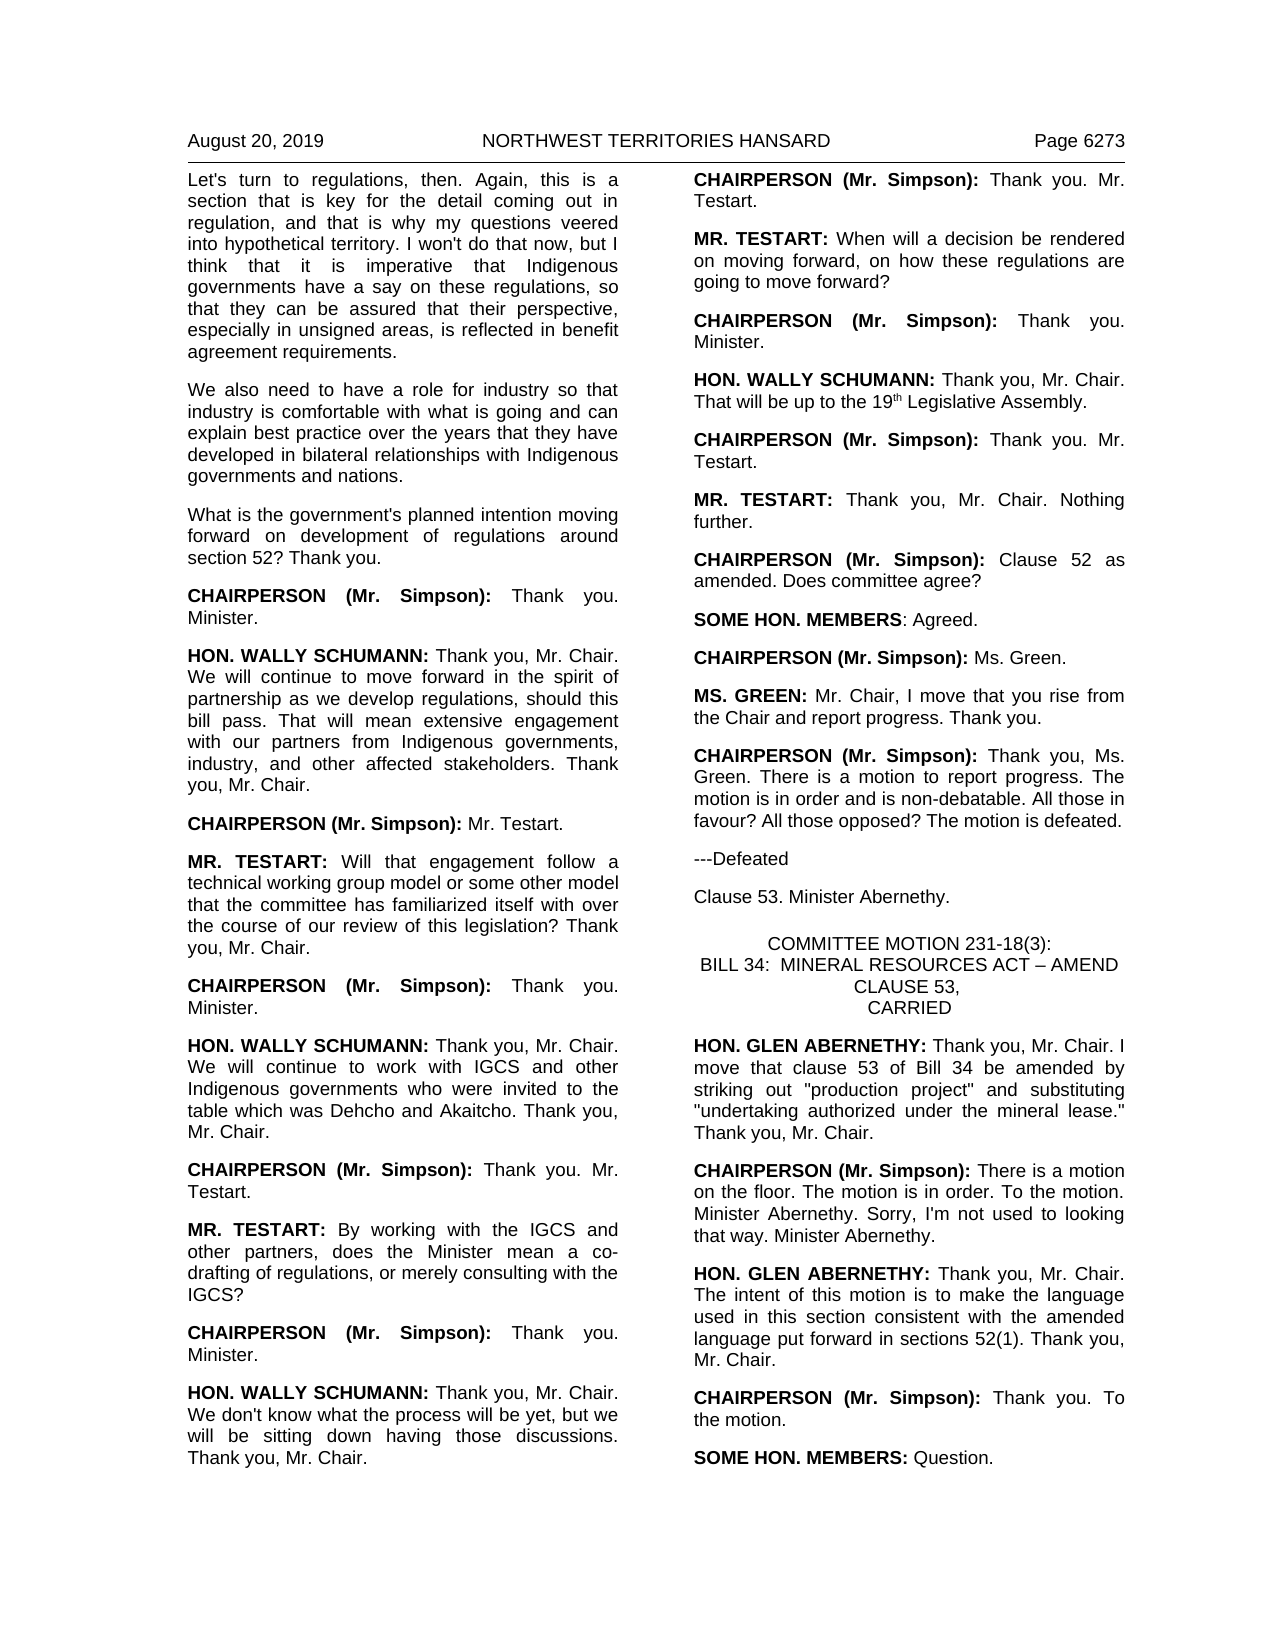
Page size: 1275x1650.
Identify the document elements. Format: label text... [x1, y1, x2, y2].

text CHAIRPERSON (Mr. Simpson): Thank you. Minister. [187, 585, 619, 628]
text HON. WALLY SCHUMANN: Thank you, Mr. Chair. We will continue to move forward in the spirit of partnership as we develop regulations, should this bill pass. That will mean extensive engagement with our partners from Indigenous governments, industry, and other affected stakeholders. Thank you, Mr. Chair. [187, 645, 619, 796]
text CHAIRPERSON (Mr. Simpson): Thank you. Mr. Testart. [694, 429, 1125, 472]
text ---Defeated [694, 848, 1125, 869]
text MR. TESTART: When will a decision be rendered on moving forward, on how these regulations are going to move forward? [694, 228, 1125, 293]
subtitle Committee Motion 231-18(3): Bill 34: Mineral Resources Act – Amend Clause 53, Carried [694, 932, 1125, 1019]
text CHAIRPERSON (Mr. Simpson): Thank you. Mr. Testart. [187, 1159, 619, 1202]
text Clause 53. Minister Abernethy. [694, 886, 1125, 907]
text CHAIRPERSON (Mr. Simpson): Mr. Testart. [187, 812, 619, 834]
text MR. TESTART: By working with the IGCS and other partners, does the Minister mean a co-drafting of regulations, or merely consulting with the IGCS? [187, 1219, 619, 1305]
text SOME HON. MEMBERS: Agreed. [694, 608, 1125, 630]
text HON. WALLY SCHUMANN: Thank you, Mr. Chair. That will be up to the 19th Legislative Assembly. [694, 369, 1125, 412]
text HON. GLEN ABERNETHY: Thank you, Mr. Chair. I move that clause 53 of Bill 34 be amended by striking out "production project" and substituting "undertaking authorized under the mineral lease." Thank you, Mr. Chair. [694, 1035, 1125, 1143]
text CHAIRPERSON (Mr. Simpson): Thank you. Minister. [694, 309, 1125, 353]
text CHAIRPERSON (Mr. Simpson): There is a motion on the floor. The motion is in order. To the motion. Minister Abernethy. Sorry, I'm not used to looking that way. Minister Abernethy. [694, 1160, 1125, 1246]
text CHAIRPERSON (Mr. Simpson): Ms. Green. [694, 647, 1125, 668]
text We also need to have a role for industry so that industry is comfortable with what is going and can explain best practice over the years that they have developed in bilateral relationships with Indigenous governments and nations. [187, 379, 619, 487]
text HON. WALLY SCHUMANN: Thank you, Mr. Chair. We don't know what the process will be yet, but we will be sitting down having those discussions. Thank you, Mr. Chair. [187, 1382, 619, 1468]
text MR. TESTART: Thank you, Mr. Chair. Nothing further. [694, 489, 1125, 532]
text CHAIRPERSON (Mr. Simpson): Clause 52 as amended. Does committee agree? [694, 549, 1125, 592]
text CHAIRPERSON (Mr. Simpson): Thank you, Ms. Green. There is a motion to report progress. The motion is in order and is non-debatable. All those in favour? All those opposed? The motion is defeated. [694, 745, 1125, 831]
text What is the government's planned intention moving forward on development of regulations around section 52? Thank you. [187, 503, 619, 568]
text MR. TESTART: Will that engagement follow a technical working group model or some other model that the committee has familiarized itself with over the course of our review of this legislation? Thank you, Mr. Chair. [187, 851, 619, 958]
text HON. WALLY SCHUMANN: Thank you, Mr. Chair. We will continue to work with IGCS and other Indigenous governments who were invited to the table which was Dehcho and Akaitcho. Thank you, Mr. Chair. [187, 1035, 619, 1143]
text SOME HON. MEMBERS: Question. [694, 1447, 1125, 1468]
text HON. GLEN ABERNETHY: Thank you, Mr. Chair. The intent of this motion is to make the language used in this section consistent with the amended language put forward in sections 52(1). Thank you, Mr. Chair. [694, 1263, 1125, 1371]
text CHAIRPERSON (Mr. Simpson): Thank you. Minister. [187, 1322, 619, 1365]
text CHAIRPERSON (Mr. Simpson): Thank you. Mr. Testart. [694, 168, 1125, 211]
text CHAIRPERSON (Mr. Simpson): Thank you. To the motion. [694, 1387, 1125, 1430]
text Let's turn to regulations, then. Again, this is a section that is key for the detail coming out in regulation, and that is why my questions veered into hypothetical territory. I won't do that now, but I think that it is imperative that Indigenous governments have a say on these regulations, so that they can be assured that their perspective, especially in unsigned areas, is reflected in benefit agreement requirements. [187, 168, 619, 362]
text MS. GREEN: Mr. Chair, I move that you rise from the Chair and report progress. Thank you. [694, 685, 1125, 728]
text CHAIRPERSON (Mr. Simpson): Thank you. Minister. [187, 975, 619, 1018]
